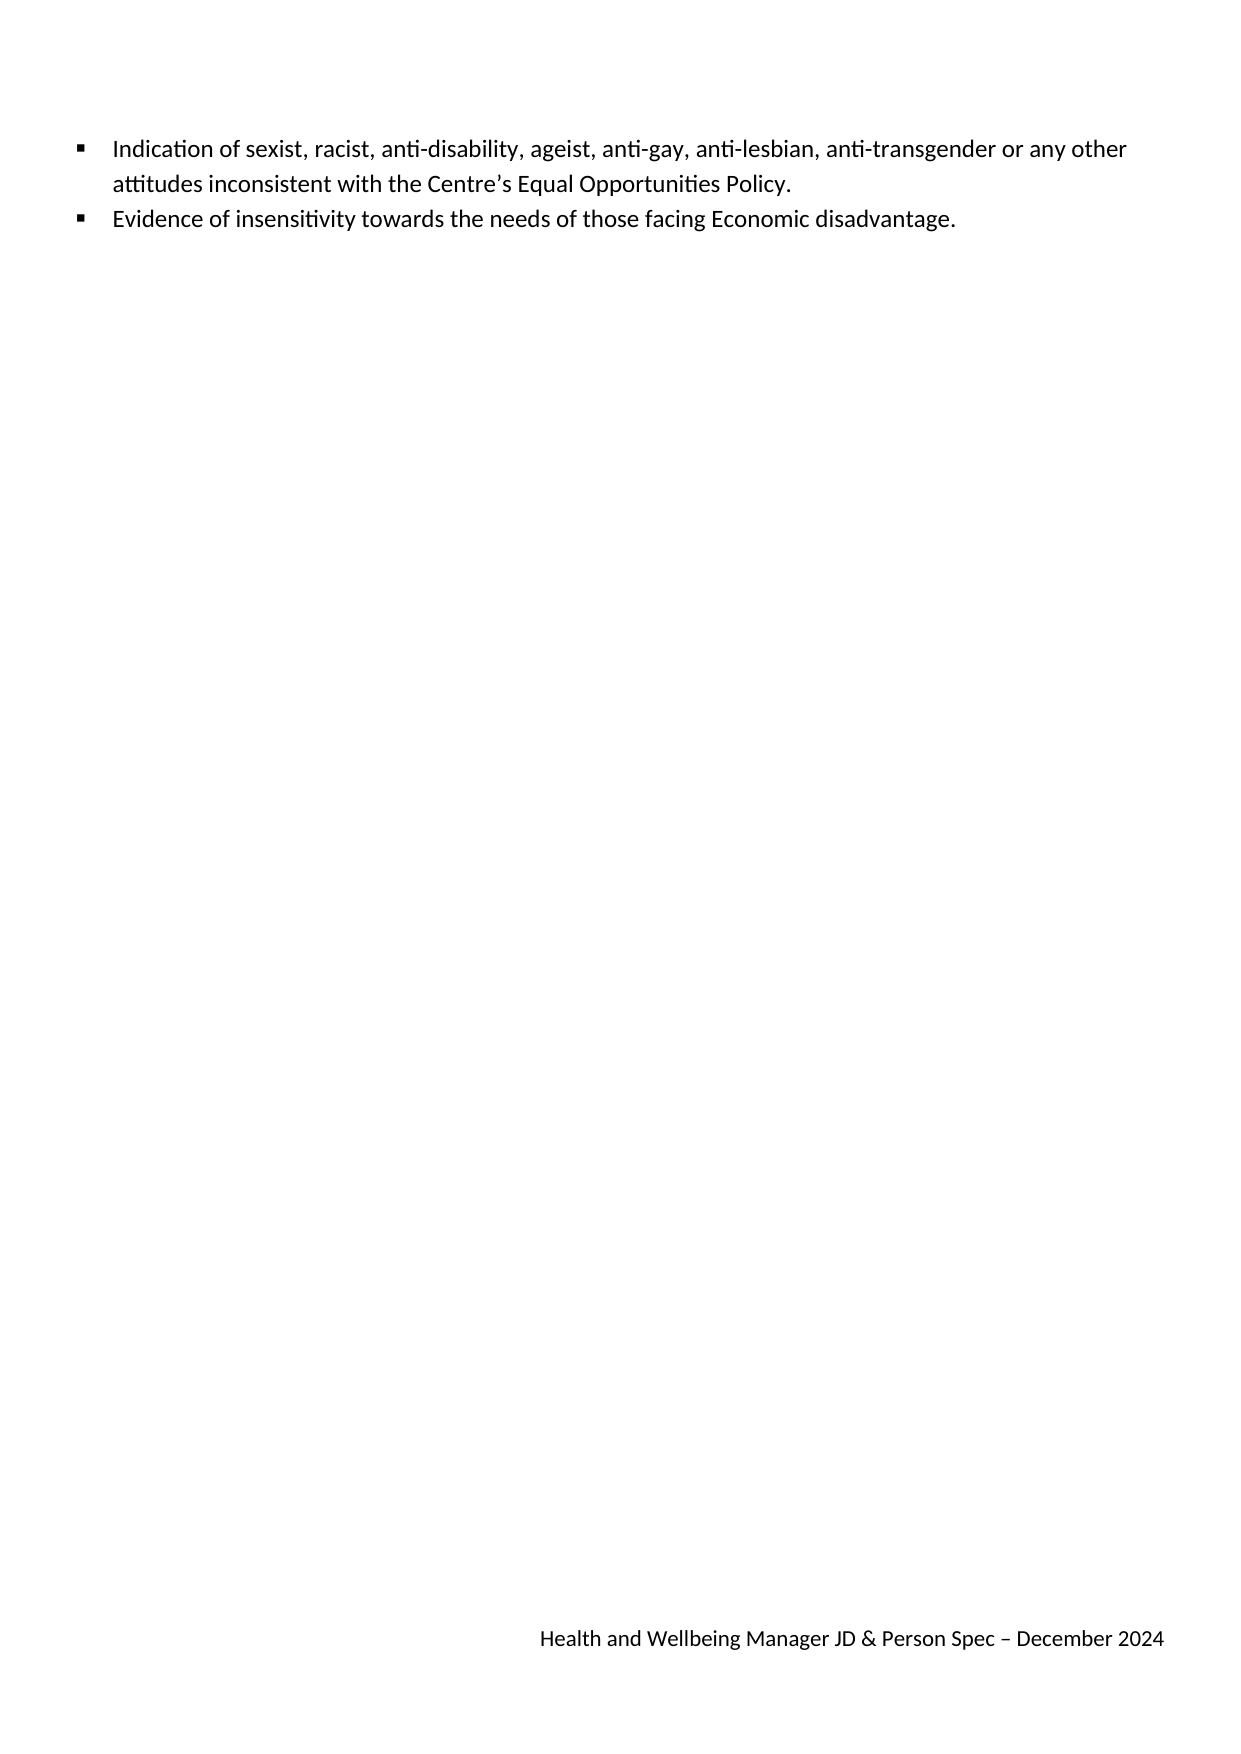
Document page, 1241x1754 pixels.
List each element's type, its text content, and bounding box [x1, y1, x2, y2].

list Evidence of insensitivity towards the needs of those facing Economic disadvantage. [75, 203, 1165, 233]
list Indication of sexist, racist, anti-disability, ageist, anti-gay, anti-lesbian, anti-transgender or any other attitudes inconsistent with the Centre’s Equal Opportunities Policy. [75, 133, 1165, 198]
